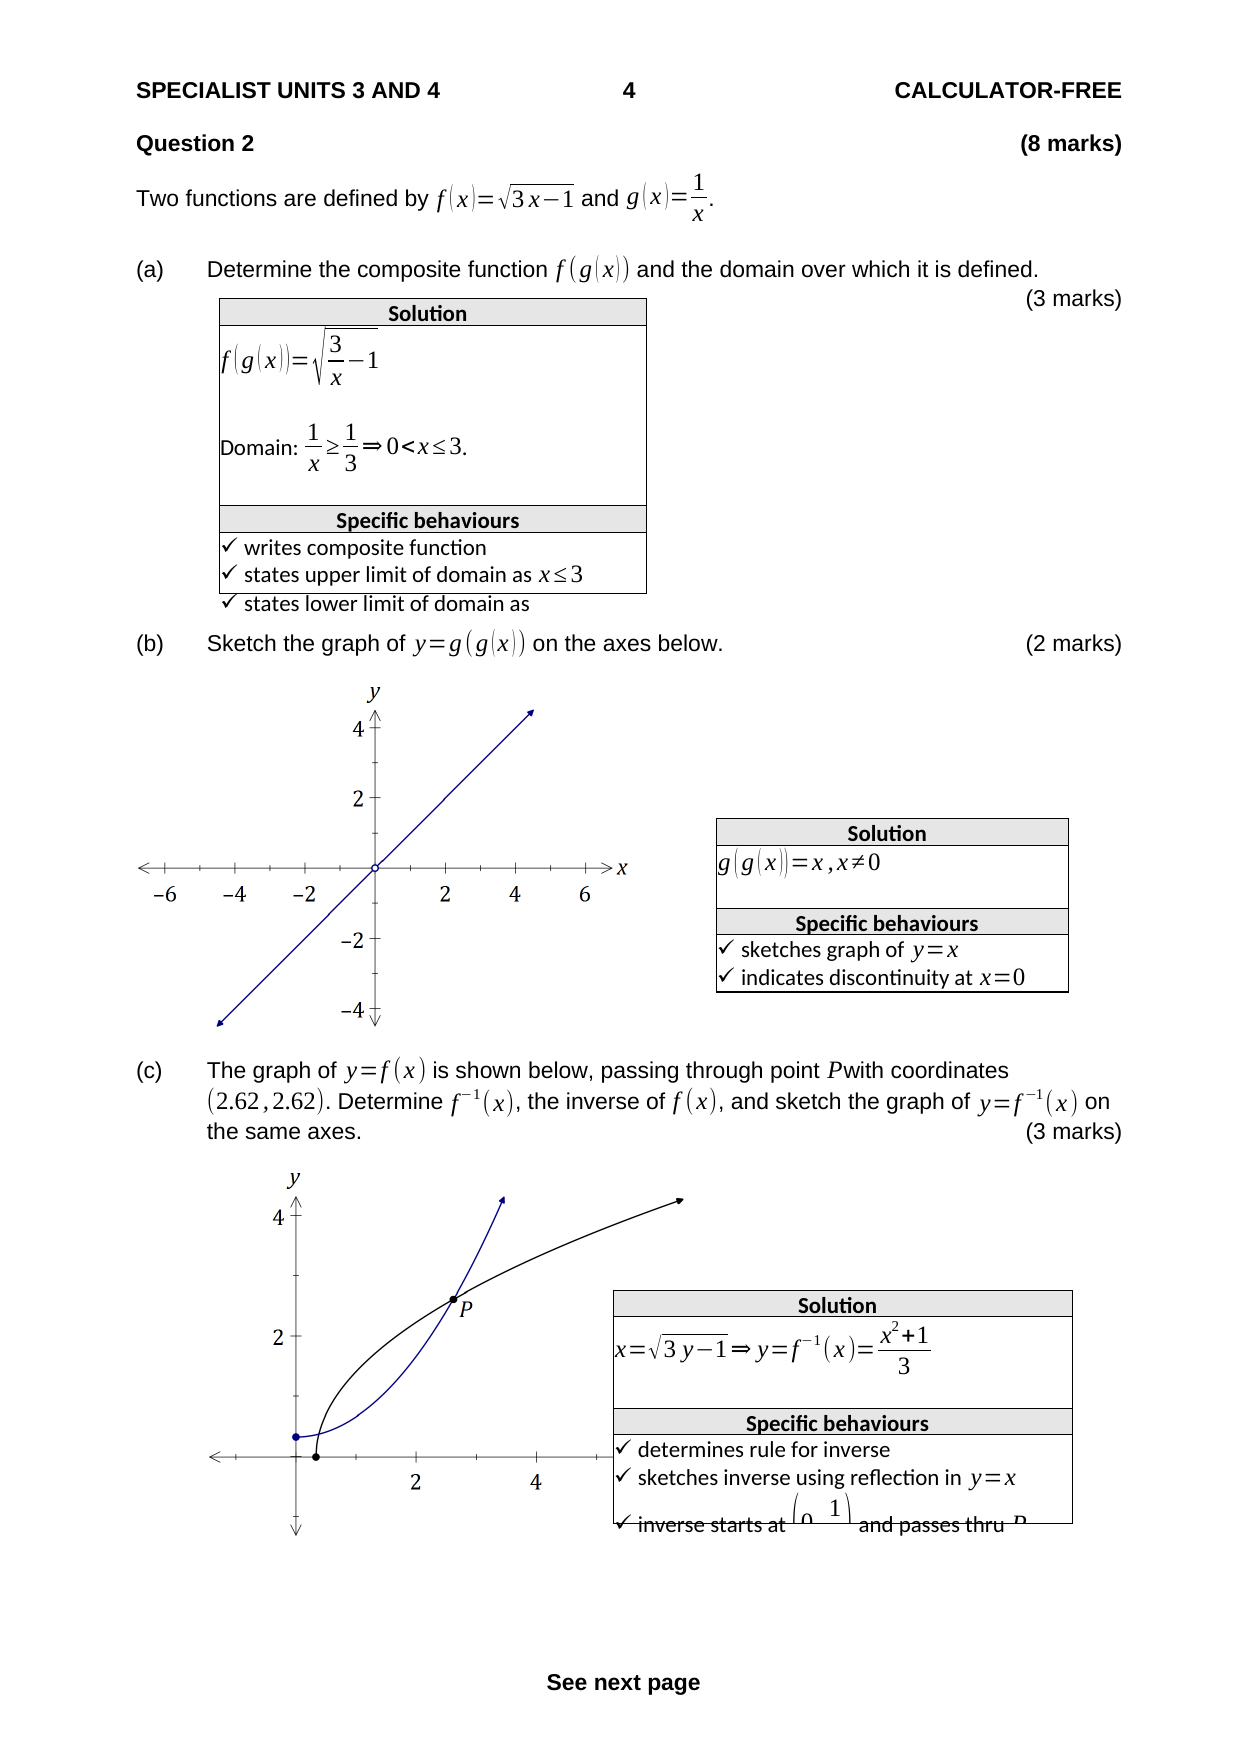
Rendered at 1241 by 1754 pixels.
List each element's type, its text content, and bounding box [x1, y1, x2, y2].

picture [206, 1170, 701, 1538]
text Two functions are defined by and . [136, 169, 1122, 228]
text (b) Sketch the graph of on the axes below. (2 marks) [136, 628, 1122, 658]
text Question 2 (8 marks) [136, 130, 1122, 156]
text (c) The graph of is shown below, passing through point with coordinates . Determine , the inverse of , and sketch the graph of on the same axes. (3 marks) [136, 1055, 1122, 1144]
text (a) Determine the composite function and the domain over which it is defined. [136, 254, 1122, 285]
picture [135, 684, 630, 1029]
text (3 marks) [136, 285, 1122, 311]
